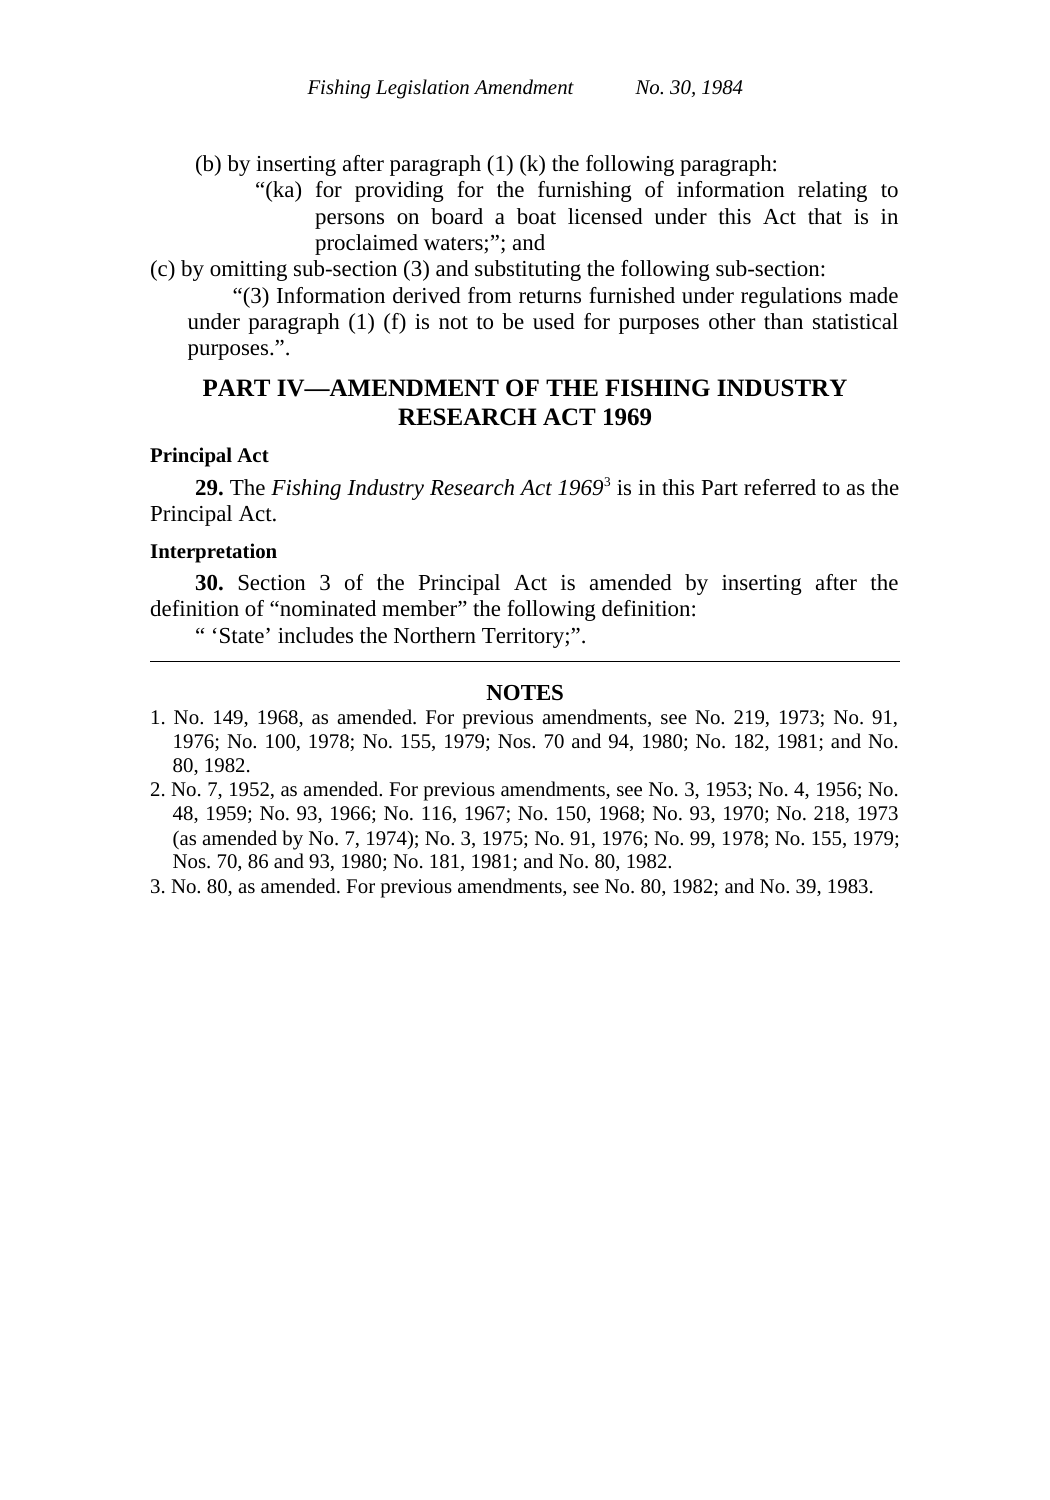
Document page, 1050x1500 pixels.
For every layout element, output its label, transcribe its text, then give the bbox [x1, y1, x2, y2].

text 1. No. 149, 1968, as amended. For previous amendments, see No. 219, 1973; No. 91, 1976; No. 100, 1978; No. 155, 1979; Nos. 70 and 94, 1980; No. 182, 1981; and No. 80, 1982. [150, 705, 900, 777]
text PART IV—AMENDMENT OF THE FISHING INDUSTRY RESEARCH ACT 1969 [150, 373, 900, 431]
text 3. No. 80, as amended. For previous amendments, see No. 80, 1982; and No. 39, 1983. [150, 873, 900, 898]
text Principal Act [150, 443, 900, 467]
text 2. No. 7, 1952, as amended. For previous amendments, see No. 3, 1953; No. 4, 1956; No. 48, 1959; No. 93, 1966; No. 116, 1967; No. 150, 1968; No. 93, 1970; No. 218, 1973 (as amended by No. 7, 1974); No. 3, 1975; No. 91, 1976; No. 99, 1978; No. 155, 1979; Nos. 70, 86 and 93, 1980; No. 181, 1981; and No. 80, 1982. [150, 777, 900, 873]
text (c) by omitting sub-section (3) and substituting the following sub-section: [150, 255, 900, 282]
text “ ‘State’ includes the Northern Territory;”. [195, 622, 900, 648]
text Interpretation [150, 539, 900, 563]
text “(3) Information derived from returns furnished under regulations made under paragraph (1) (f) is not to be used for purposes other than statistical purposes.”. [187, 282, 900, 361]
text (b) by inserting after paragraph (1) (k) the following paragraph: [195, 150, 900, 176]
text NOTES [150, 679, 900, 705]
text “(ka) for providing for the furnishing of information relating to persons on board a boat licensed under this Act that is in proclaimed waters;”; and [255, 176, 900, 255]
text 30. Section 3 of the Principal Act is amended by inserting after the definition of “nominated member” the following definition: [150, 569, 900, 622]
text 29. The Fishing Industry Research Act 19693 is in this Part referred to as the Principal Act. [150, 474, 900, 526]
